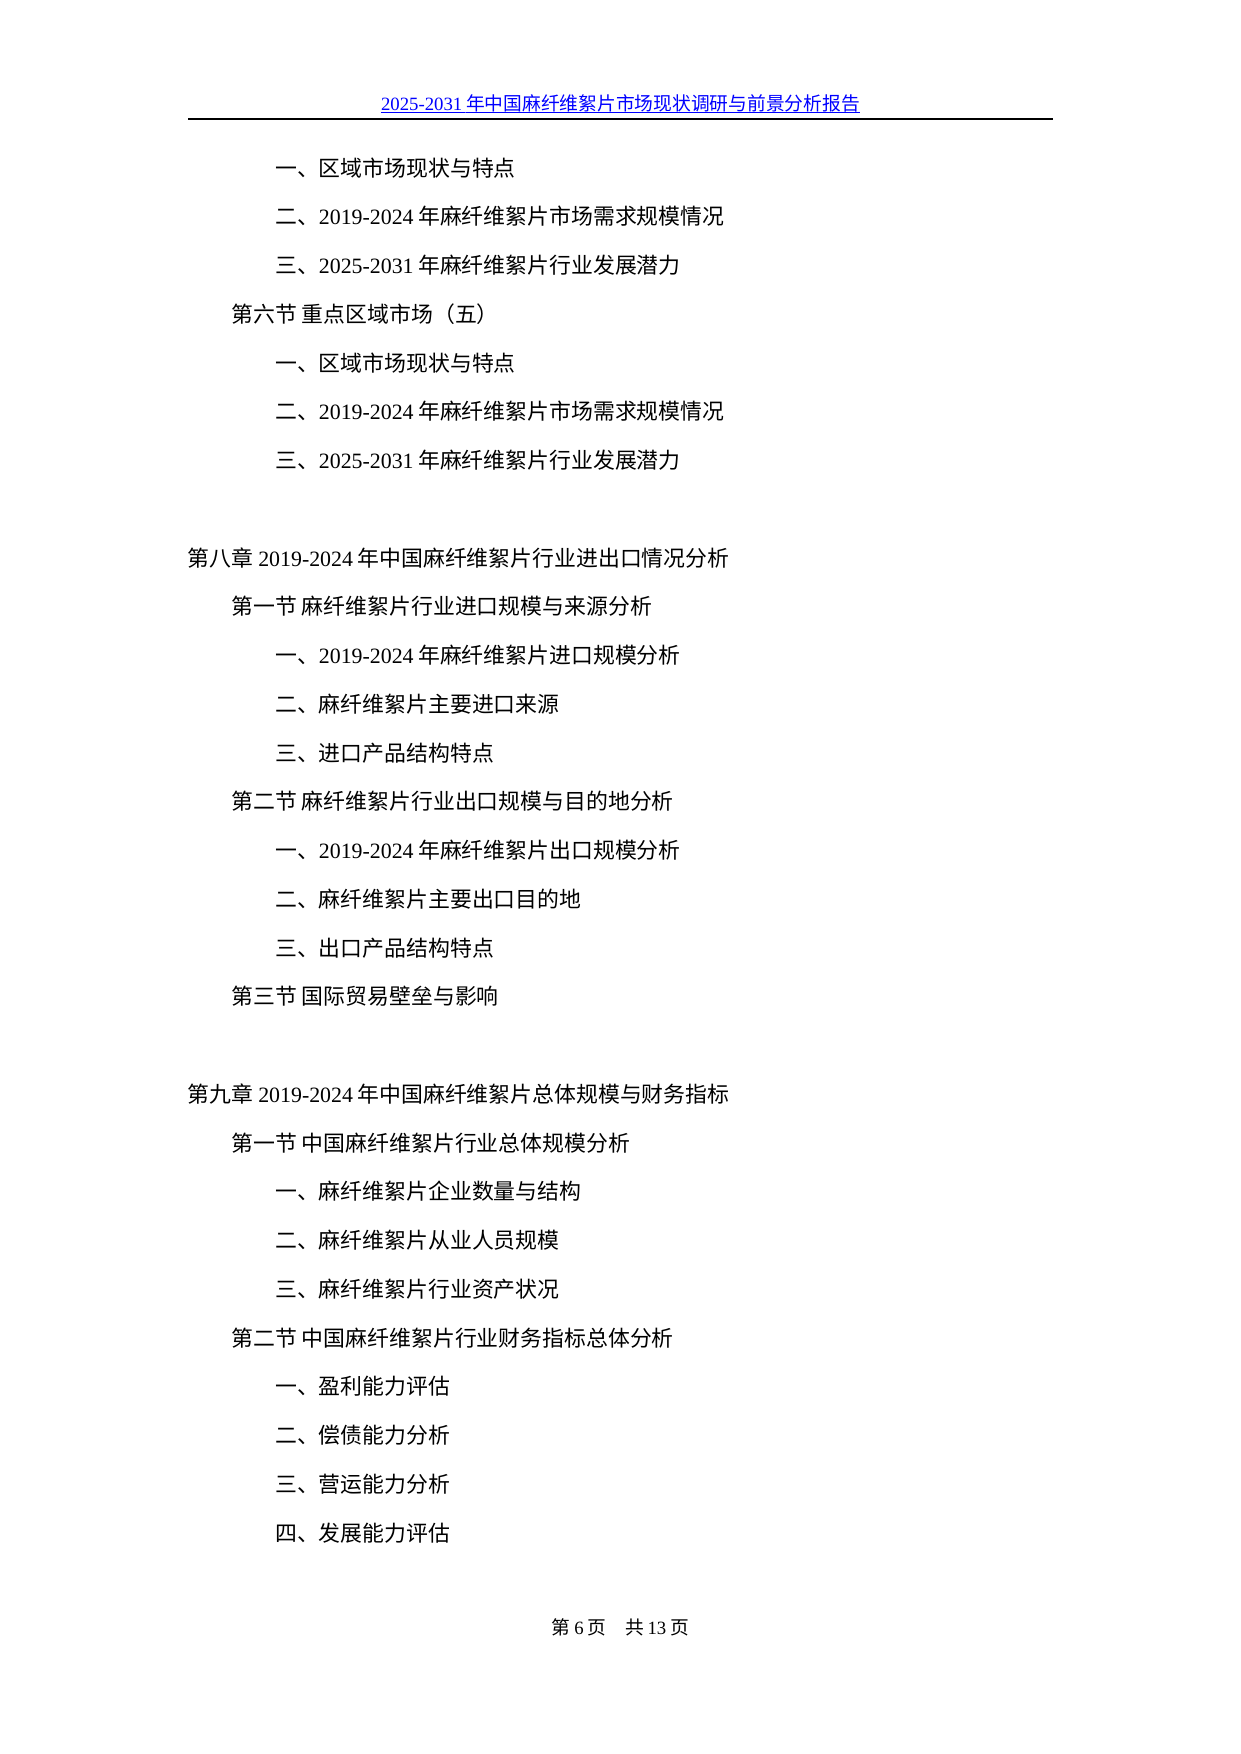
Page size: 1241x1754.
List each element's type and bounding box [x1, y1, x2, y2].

text [187, 150, 1053, 1548]
